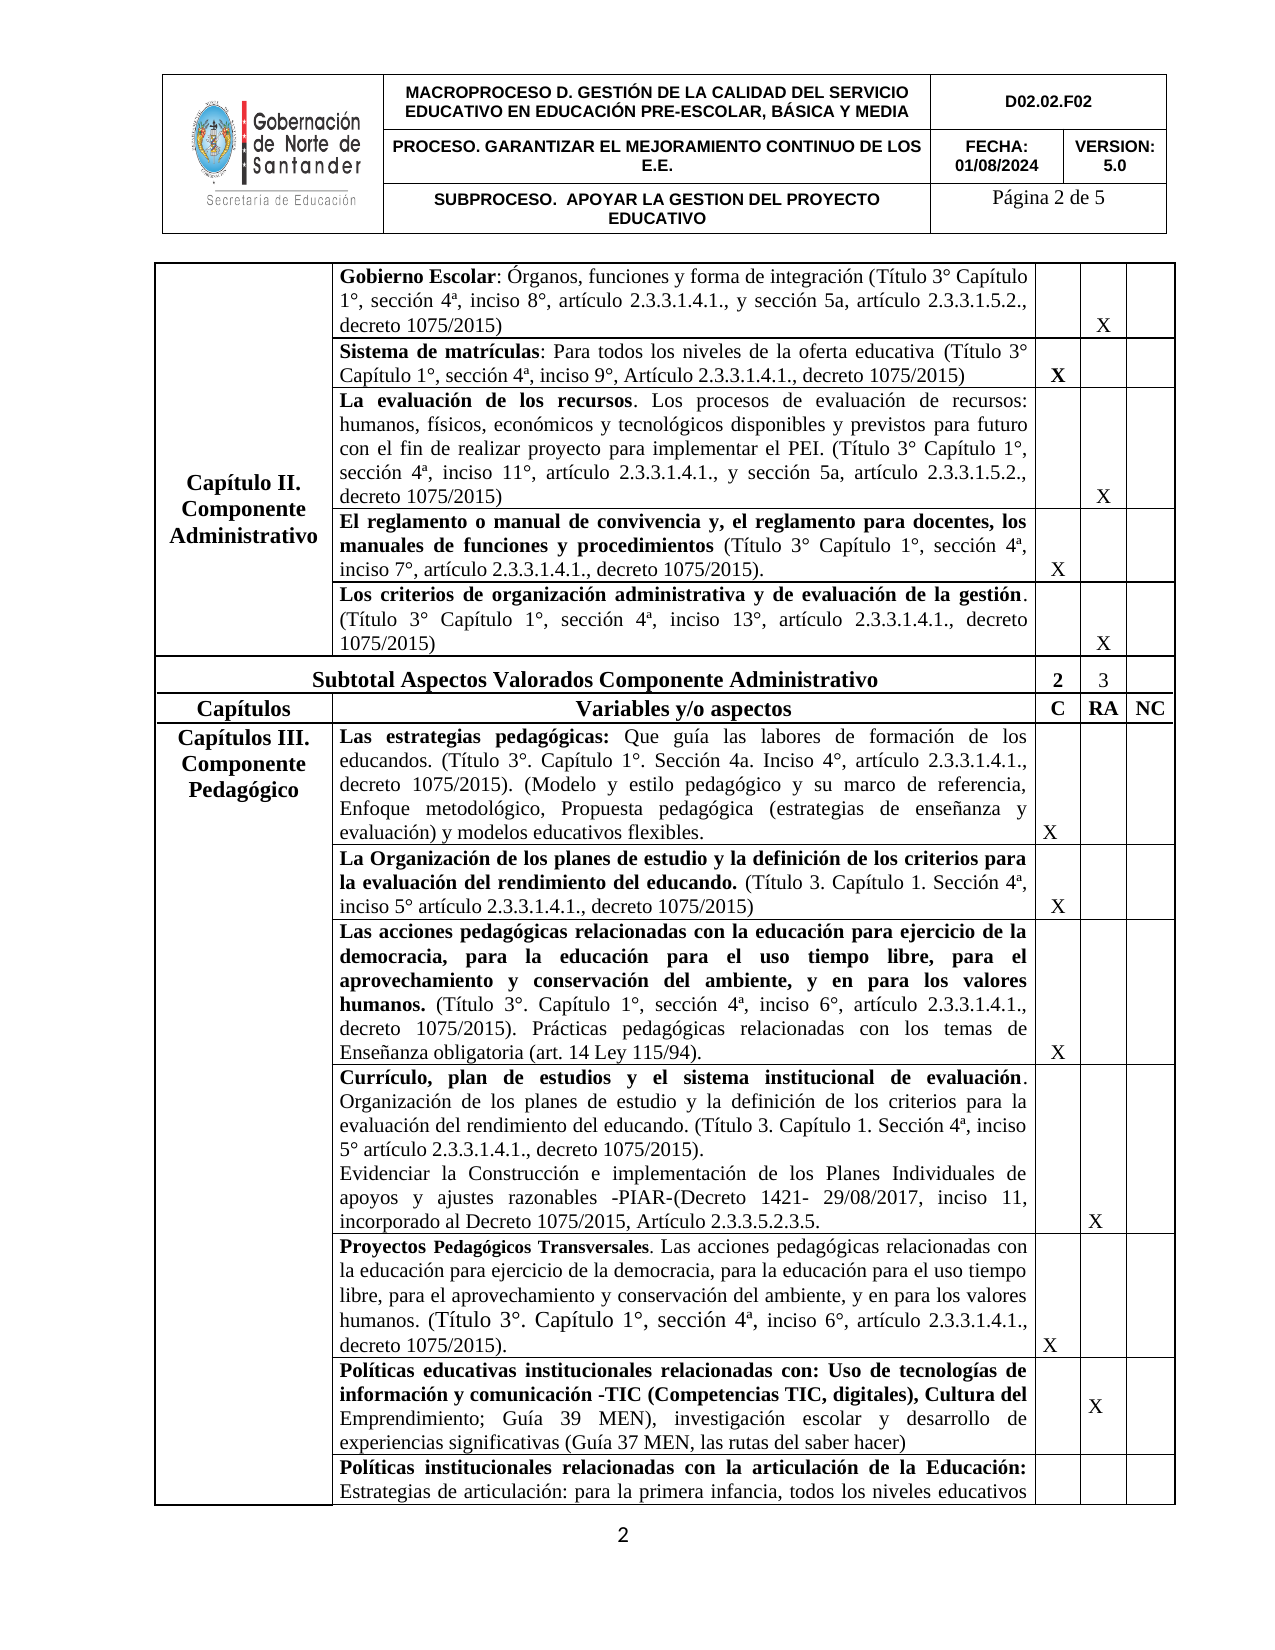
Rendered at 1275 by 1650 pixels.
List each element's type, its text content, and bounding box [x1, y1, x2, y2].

table_cell [1127, 1358, 1174, 1454]
table_cell X [1081, 388, 1126, 508]
table_cell X [1081, 1358, 1126, 1454]
table_cell NC [1127, 692, 1174, 722]
table_cell [1127, 845, 1174, 918]
table_cell [1036, 1358, 1080, 1454]
table_cell [1081, 509, 1126, 581]
table_cell [1081, 845, 1126, 918]
table_cell X [1036, 339, 1080, 387]
table_cell 3 [1081, 657, 1126, 692]
table_cell 2 [1036, 657, 1080, 692]
table_cell Las estrategias pedagógicas: Que guía las labores de formación de los educandos. (Título 3°. Capítulo 1°. Sección 4a. Inciso 4°, artículo 2.3.3.1.4.1., decreto 1075/2015). (Modelo y estilo pedagógico y su marco de referencia, Enfoque metodológico, Propuesta pedagógica (estrategias de enseñanza y evaluación) y modelos educativos flexibles. [333, 724, 1035, 844]
table_cell [1036, 264, 1080, 337]
table_cell X [1036, 509, 1080, 581]
table_cell X [1081, 264, 1126, 337]
table_cell Variables y/o aspectos [333, 694, 1035, 722]
table_cell [1036, 583, 1080, 654]
table_cell X [1036, 724, 1080, 844]
table_cell Currículo, plan de estudios y el sistema institucional de evaluación. Organización de los planes de estudio y la definición de los criterios para la evaluación del rendimiento del educando. (Título 3. Capítulo 1. Sección 4ª, inciso 5° artículo 2.3.3.1.4.1., decreto 1075/2015). Evidenciar la Construcción e implementación de los Planes Individuales de apoyos y ajustes razonables -PIAR-(Decreto 1421- 29/08/2017, inciso 11, incorporado al Decreto 1075/2015, Artículo 2.3.3.5.2.3.5. [333, 1065, 1035, 1233]
table_cell [1081, 920, 1126, 1064]
table_cell La evaluación de los recursos. Los procesos de evaluación de recursos: humanos, físicos, económicos y tecnológicos disponibles y previstos para futuro con el fin de realizar proyecto para implementar el PEI. (Título 3° Capítulo 1°, sección 4ª, inciso 11°, artículo 2.3.3.1.4.1., y sección 5a, artículo 2.3.3.1.5.2., decreto 1075/2015) [333, 388, 1035, 508]
picture [170, 96, 377, 212]
table_cell X [1081, 1065, 1126, 1233]
table_cell [1127, 264, 1174, 337]
table_cell La Organización de los planes de estudio y la definición de los criterios para la evaluación del rendimiento del educando. (Título 3. Capítulo 1. Sección 4ª, inciso 5° artículo 2.3.3.1.4.1., decreto 1075/2015) [333, 845, 1035, 918]
table_cell Proyectos Pedagógicos Transversales. Las acciones pedagógicas relacionadas con la educación para ejercicio de la democracia, para la educación para el uso tiempo libre, para el aprovechamiento y conservación del ambiente, y en para los valores humanos. (Título 3°. Capítulo 1°, sección 4ª, inciso 6°, artículo 2.3.3.1.4.1., decreto 1075/2015). [333, 1234, 1035, 1357]
table_cell [1127, 722, 1174, 844]
table_cell Los criterios de organización administrativa y de evaluación de la gestión. (Título 3° Capítulo 1°, sección 4ª, inciso 13°, artículo 2.3.3.1.4.1., decreto 1075/2015) [333, 583, 1035, 654]
table_cell [1127, 509, 1174, 581]
table_cell [1036, 1065, 1080, 1233]
table_cell [1036, 388, 1080, 508]
table_cell X [1036, 845, 1080, 918]
table_cell C [1036, 694, 1080, 722]
table_cell X [1036, 1234, 1080, 1357]
table_cell El reglamento o manual de convivencia y, el reglamento para docentes, los manuales de funciones y procedimientos (Título 3° Capítulo 1°, sección 4ª, inciso 7°, artículo 2.3.3.1.4.1., decreto 1075/2015). [333, 509, 1035, 581]
table_cell [1127, 388, 1174, 508]
table_cell [1127, 339, 1174, 387]
table_cell [1081, 724, 1126, 844]
table_cell [1081, 1455, 1126, 1503]
table_cell [1127, 583, 1174, 654]
table_cell [1081, 1234, 1126, 1357]
table_cell Sistema de matrículas: Para todos los niveles de la oferta educativa (Título 3° Capítulo 1°, sección 4ª, inciso 9°, Artículo 2.3.3.1.4.1., decreto 1075/2015) [333, 339, 1035, 387]
table_cell Subtotal Aspectos Valorados Componente Administrativo [156, 657, 1035, 692]
table_cell [1127, 1065, 1174, 1233]
table_cell [1081, 339, 1126, 387]
table_cell X [1081, 583, 1126, 654]
table_cell X [1036, 920, 1080, 1064]
table_cell [1127, 657, 1174, 692]
table_cell Políticas educativas institucionales relacionadas con: Uso de tecnologías de información y comunicación -TIC (Competencias TIC, digitales), Cultura del Emprendimiento; Guía 39 MEN), investigación escolar y desarrollo de experiencias significativas (Guía 37 MEN, las rutas del saber hacer) [333, 1358, 1035, 1454]
table_cell Capítulos [156, 693, 332, 722]
table_cell [1036, 1455, 1080, 1503]
table_cell Capítulo II. Componente Administrativo [156, 264, 332, 654]
table_cell Capítulos III. Componente Pedagógico [156, 723, 332, 1503]
table_cell Gobierno Escolar: Órganos, funciones y forma de integración (Título 3° Capítulo 1°, sección 4ª, inciso 8°, artículo 2.3.3.1.4.1., y sección 5a, artículo 2.3.3.1.5.2., decreto 1075/2015) [333, 264, 1035, 337]
table_cell [1127, 1455, 1174, 1503]
table_cell RA [1081, 694, 1126, 722]
table_cell [1127, 1234, 1174, 1357]
table_cell Las acciones pedagógicas relacionadas con la educación para ejercicio de la democracia, para la educación para el uso tiempo libre, para el aprovechamiento y conservación del ambiente, y en para los valores humanos. (Título 3°. Capítulo 1°, sección 4ª, inciso 6°, artículo 2.3.3.1.4.1., decreto 1075/2015). Prácticas pedagógicas relacionadas con los temas de Enseñanza obligatoria (art. 14 Ley 115/94). [333, 920, 1035, 1064]
table_cell [1127, 920, 1174, 1064]
